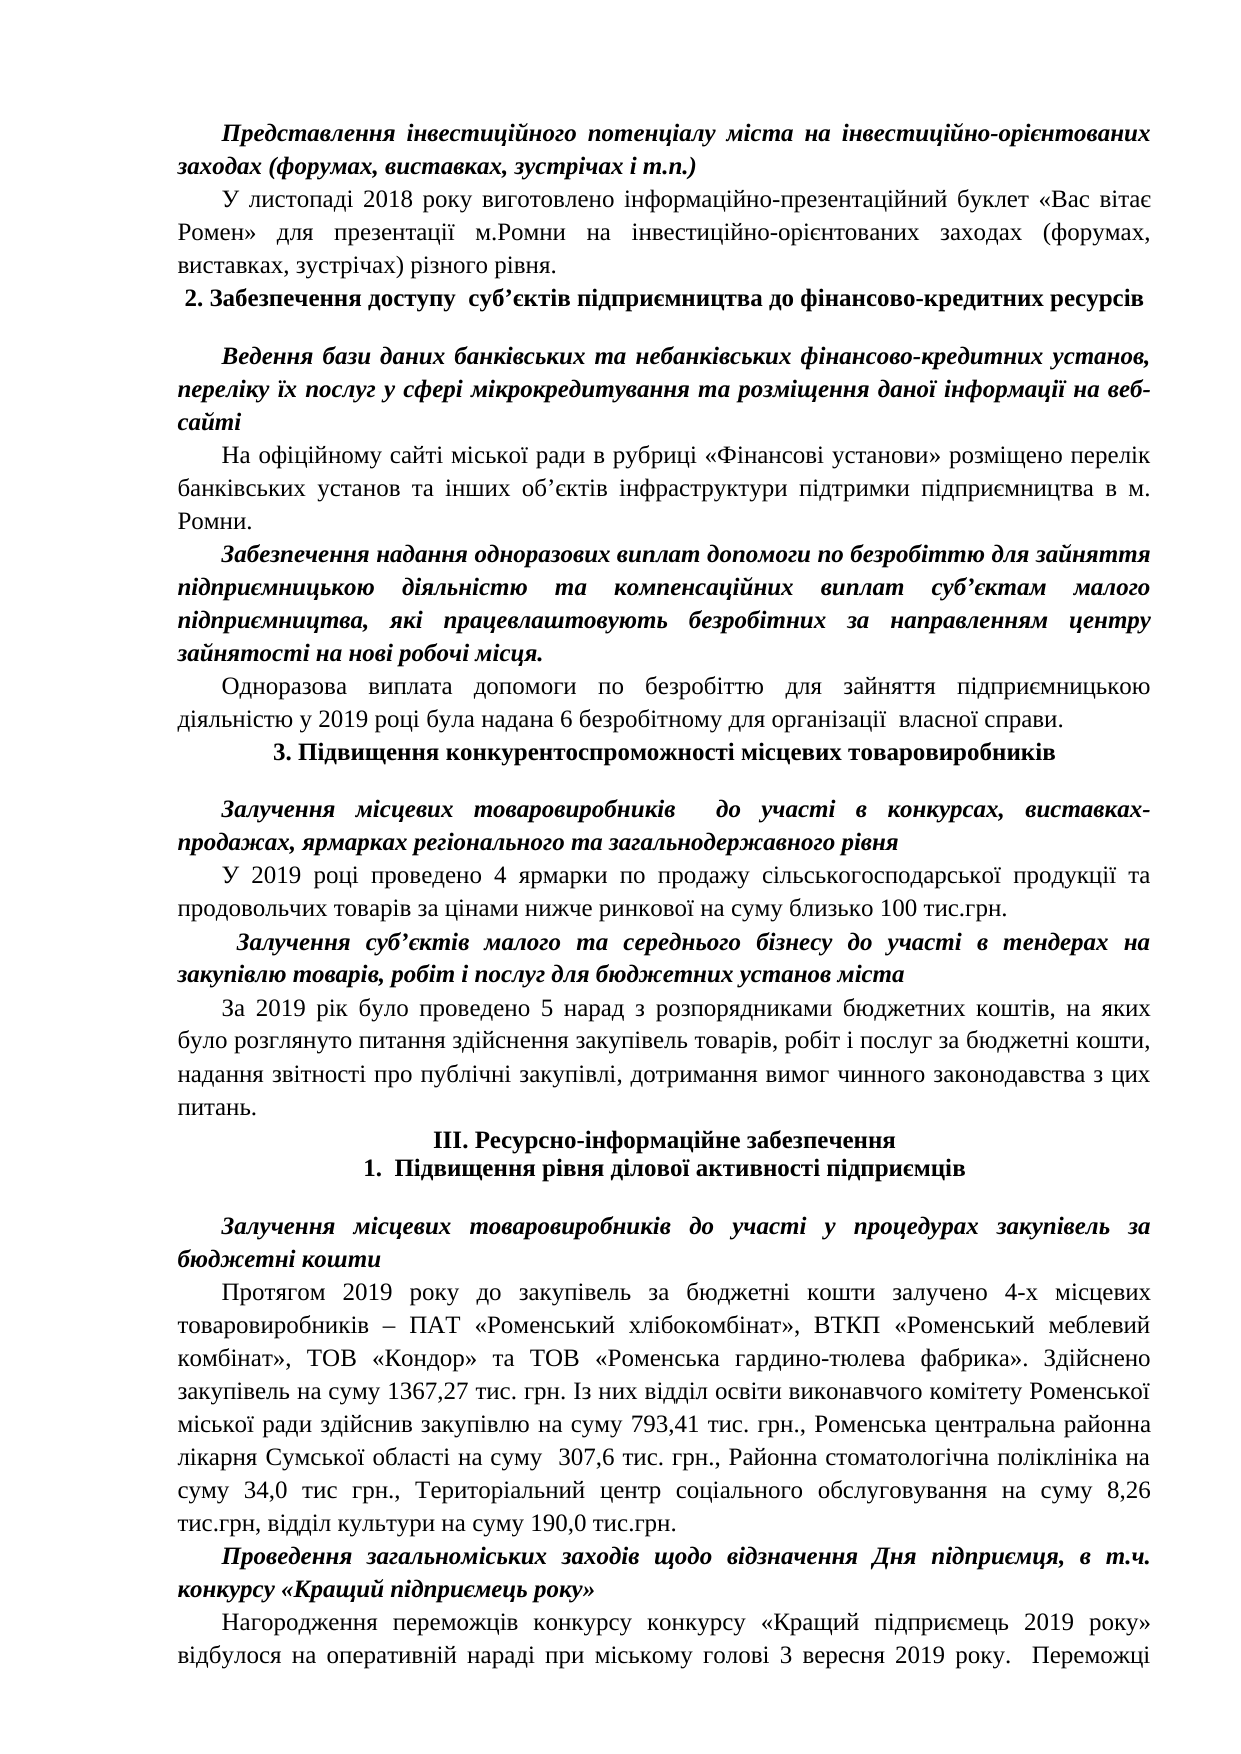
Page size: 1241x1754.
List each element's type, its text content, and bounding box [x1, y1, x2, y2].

text 1. Підвищення рівня ділової активності підприємців [177, 1153, 1152, 1182]
text ІІІ. Ресурсно-інформаційне забезпечення [177, 1125, 1152, 1153]
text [177, 1607, 1152, 1669]
text Проведення загальноміських заходів щодо відзначення Дня підприємця, в т.ч. конкурсу «Кращий підприємець року» [177, 1541, 1152, 1603]
text Залучення місцевих товаровиробників до участі у процедурах закупівель за бюджетні кошти [177, 1211, 1152, 1273]
text Одноразова виплата допомоги по безробіттю для зайняття підприємницькою діяльністю у 2019 році була надана 6 безробітному для організації власної справи. [177, 671, 1152, 733]
text У 2019 році проведено 4 ярмарки по продажу сільськогосподарської продукції та продовольчих товарів за цінами нижче ринкової на суму близько 100 тис.грн. [177, 861, 1152, 922]
text У листопаді 2018 року виготовлено інформаційно-презентаційний буклет «Вас вітає Ромен» для презентації м.Ромни на інвестиційно-орієнтованих заходах (форумах, виставках, зустрічах) різного рівня. [177, 184, 1152, 279]
text Залучення суб’єктів малого та середнього бізнесу до участі в тендерах на закупівлю товарів, робіт і послуг для бюджетних установ міста [177, 927, 1152, 988]
text 2. Забезпечення доступу суб’єктів підприємництва до фінансово-кредитних ресурсів [177, 283, 1152, 312]
text На офіційному сайті міської ради в рубриці «Фінансові установи» розміщено перелік банківських установ та інших об’єктів інфраструктури підтримки підприємництва в м. Ромни. [177, 440, 1152, 534]
text Залучення місцевих товаровиробників до участі в конкурсах, виставках-продажах, ярмарках регіонального та загальнодержавного рівня [177, 794, 1152, 856]
text За 2019 рік було проведено 5 нарад з розпорядниками бюджетних коштів, на яких було розглянуто питання здійснення закупівель товарів, робіт і послуг за бюджетні кошти, надання звітності про публічні закупівлі, дотримання вимог чинного законодавства з цих питань. [177, 993, 1152, 1120]
text Представлення інвестиційного потенціалу міста на інвестиційно-орієнтованих заходах (форумах, виставках, зустрічах і т.п.) [177, 118, 1152, 180]
text Ведення бази даних банківських та небанківських фінансово-кредитних установ, переліку їх послуг у сфері мікрокредитування та розміщення даної інформації на веб-сайті [177, 341, 1152, 436]
text Забезпечення надання одноразових виплат допомоги по безробіттю для зайняття підприємницькою діяльністю та компенсаційних виплат суб’єктам малого підприємництва, які працевлаштовують безробітних за направленням центру зайнятості на нові робочі місця. [177, 539, 1152, 667]
text Протягом 2019 року до закупівель за бюджетні кошти залучено 4-х місцевих товаровиробників – ПАТ «Роменський хлібокомбінат», ВТКП «Роменський меблевий комбінат», ТОВ «Кондор» та ТОВ «Роменська гардино-тюлева фабрика». Здійснено закупівель на суму 1367,27 тис. грн. Із них відділ освіти виконавчого комітету Роменської міської ради здійснив закупівлю на суму 793,41 тис. грн., Роменська центральна районна лікарня Сумської області на суму 307,6 тис. грн., Районна стоматологічна поліклініка на суму 34,0 тис грн., Територіальний центр соціального обслуговування на суму 8,26 тис.грн, відділ культури на суму 190,0 тис.грн. [177, 1277, 1152, 1537]
text 3. Підвищення конкурентоспроможності місцевих товаровиробників [177, 737, 1152, 766]
